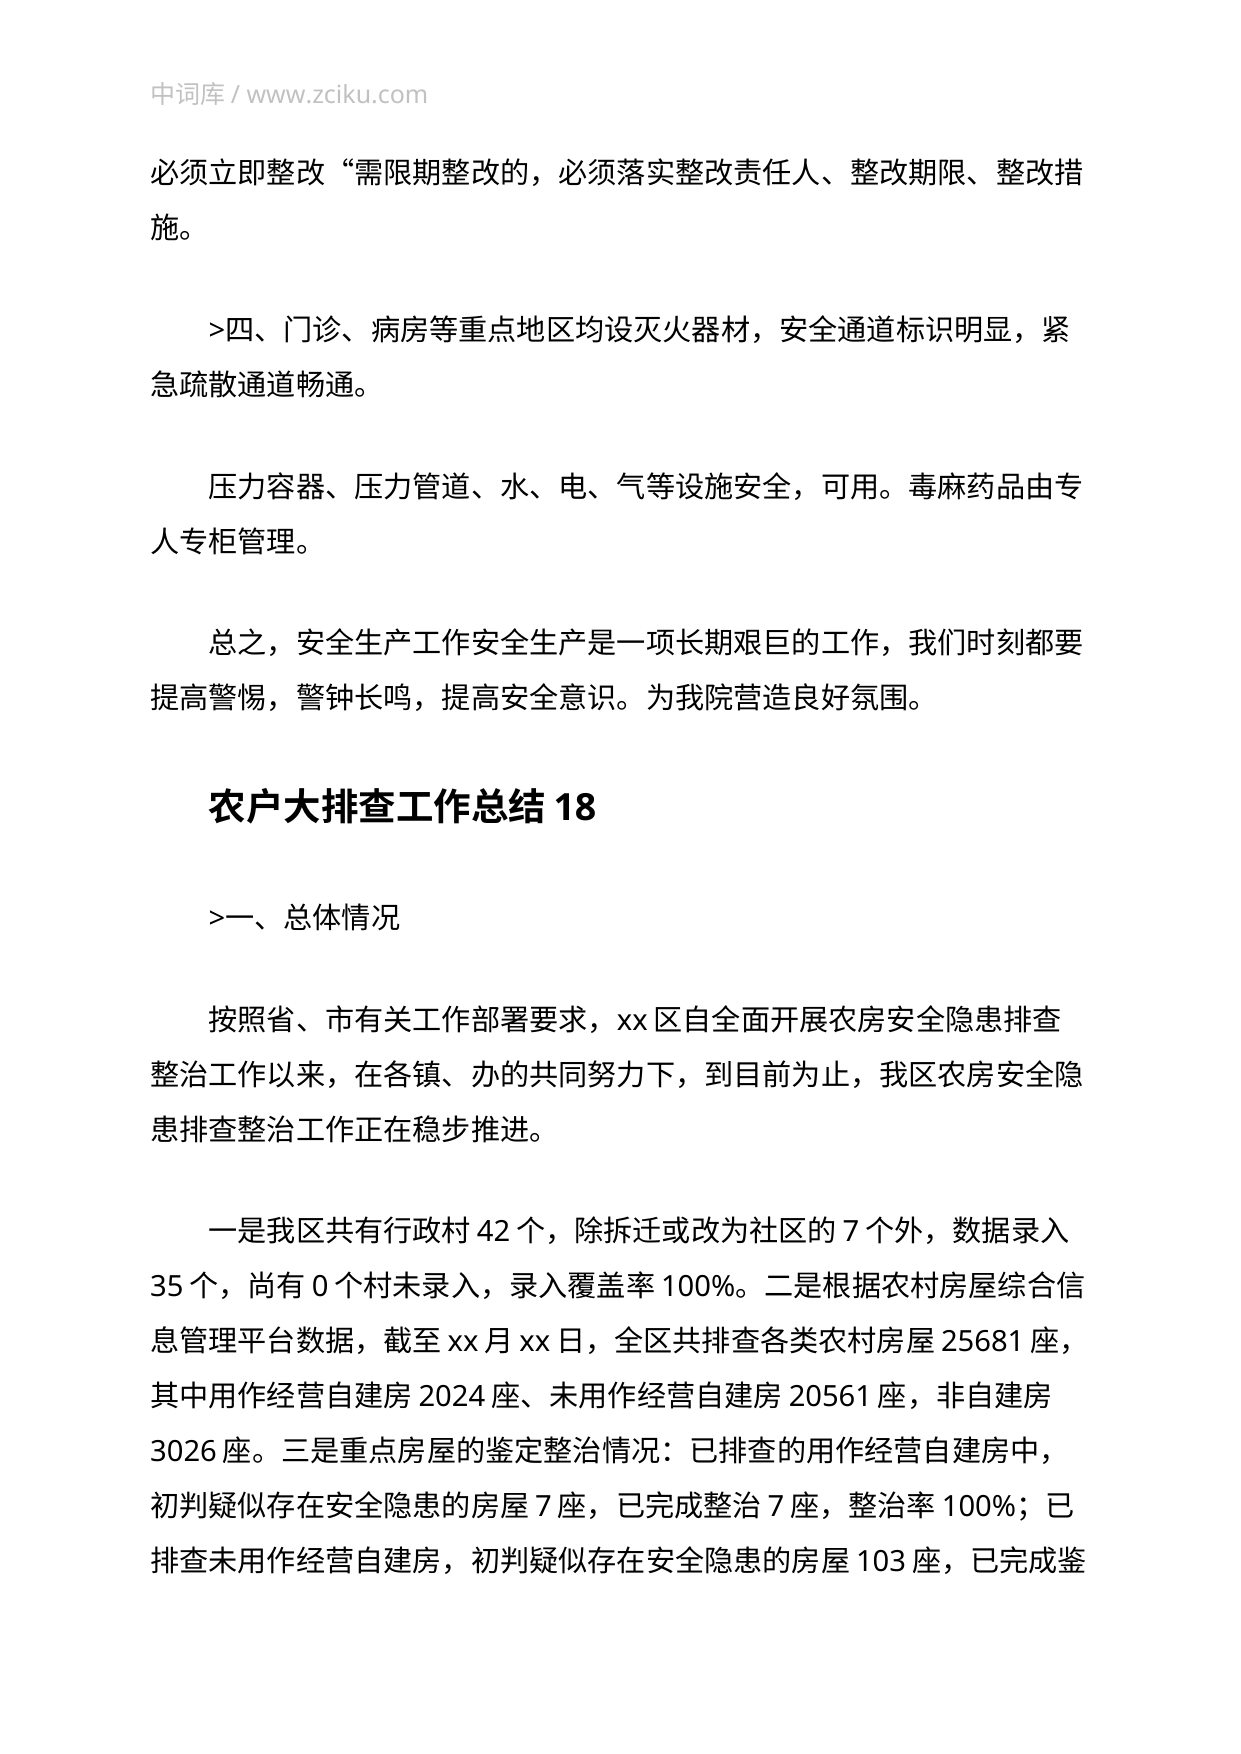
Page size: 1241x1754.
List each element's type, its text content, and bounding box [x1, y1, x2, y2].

text 农户大排查工作总结18 [150, 777, 1090, 831]
text 按照省、市有关工作部署要求，xx区自全面开展农房安全隐患排查整治工作以来，在各镇、办的共同努力下，到目前为止，我区农房安全隐患排查整治工作正在稳步推进。 [150, 996, 1090, 1148]
text 压力容器、压力管道、水、电、气等设施安全，可用。毒麻药品由专人专柜管理。 [150, 463, 1090, 561]
text 总之，安全生产工作安全生产是一项长期艰巨的工作，我们时刻都要提高警惕，警钟长鸣，提高安全意识。为我院营造良好氛围。 [150, 620, 1090, 717]
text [150, 150, 1090, 247]
text >四、门诊、病房等重点地区均设灭火器材，安全通道标识明显，紧急疏散通道畅通。 [150, 307, 1090, 404]
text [150, 1208, 1090, 1580]
text >一、总体情况 [150, 894, 1090, 937]
